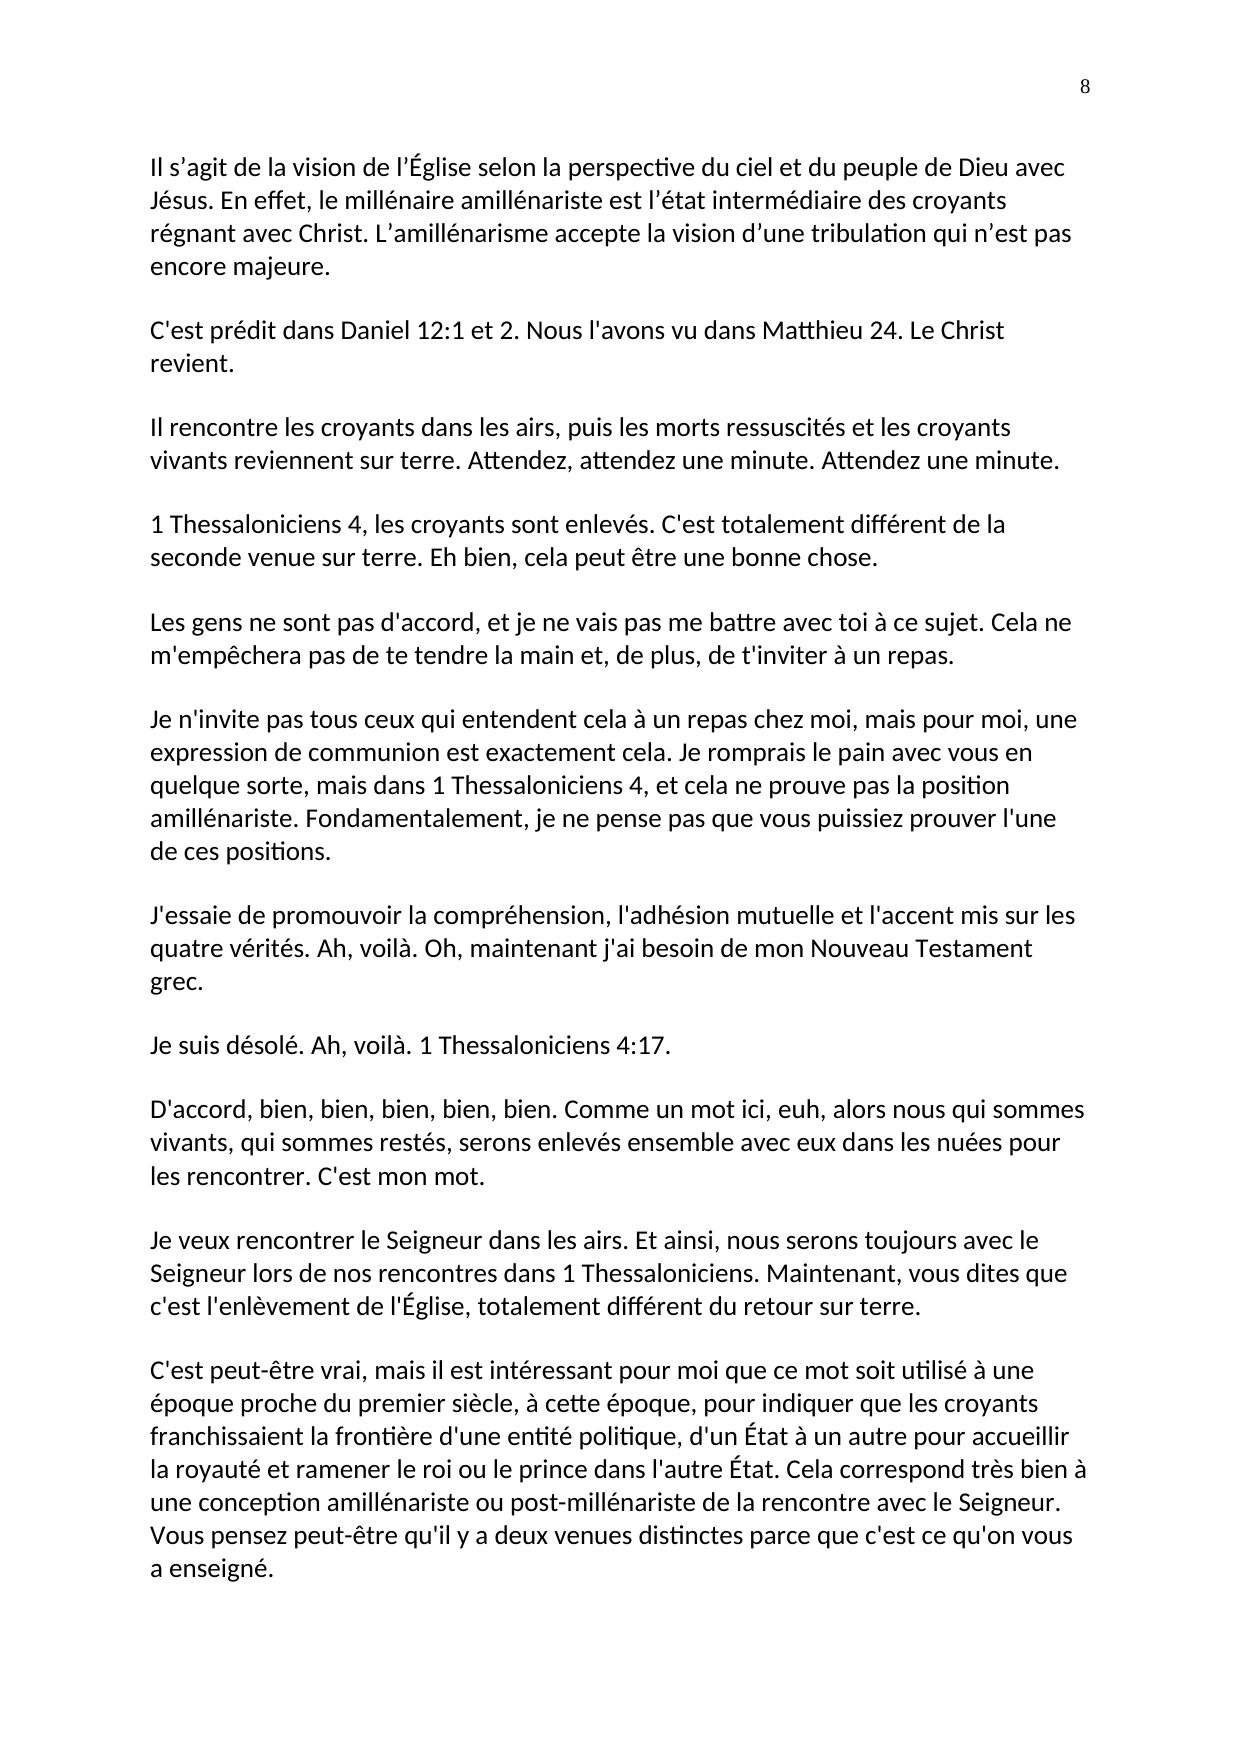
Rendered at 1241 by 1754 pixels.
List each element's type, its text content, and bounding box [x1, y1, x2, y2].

text D'accord, bien, bien, bien, bien, bien. Comme un mot ici, euh, alors nous qui sommes vivants, qui sommes restés, serons enlevés ensemble avec eux dans les nuées pour les rencontrer. C'est mon mot. [150, 1093, 1090, 1192]
text Il s’agit de la vision de l’Église selon la perspective du ciel et du peuple de Dieu avec Jésus. En effet, le millénaire amillénariste est l’état intermédiaire des croyants régnant avec Christ. L’amillénarisme accepte la vision d’une tribulation qui n’est pas encore majeure. [150, 150, 1090, 282]
text Il rencontre les croyants dans les airs, puis les morts ressuscités et les croyants vivants reviennent sur terre. Attendez, attendez une minute. Attendez une minute. [150, 410, 1090, 476]
text C'est peut-être vrai, mais il est intéressant pour moi que ce mot soit utilisé à une époque proche du premier siècle, à cette époque, pour indiquer que les croyants franchissaient la frontière d'une entité politique, d'un État à un autre pour accueillir la royauté et ramener le roi ou le prince dans l'autre État. Cela correspond très bien à une conception amillénariste ou post-millénariste de la rencontre avec le Seigneur. Vous pensez peut-être qu'il y a deux venues distinctes parce que c'est ce qu'on vous a enseigné. [150, 1353, 1090, 1584]
text 1 Thessaloniciens 4, les croyants sont enlevés. C'est totalement différent de la seconde venue sur terre. Eh bien, cela peut être une bonne chose. [150, 508, 1090, 574]
text Je veux rencontrer le Seigneur dans les airs. Et ainsi, nous serons toujours avec le Seigneur lors de nos rencontres dans 1 Thessaloniciens. Maintenant, vous dites que c'est l'enlèvement de l'Église, totalement différent du retour sur terre. [150, 1223, 1090, 1322]
text C'est prédit dans Daniel 12:1 et 2. Nous l'avons vu dans Matthieu 24. Le Christ revient. [150, 313, 1090, 379]
text Les gens ne sont pas d'accord, et je ne vais pas me battre avec toi à ce sujet. Cela ne m'empêchera pas de te tendre la main et, de plus, de t'inviter à un repas. [150, 605, 1090, 671]
text Je n'invite pas tous ceux qui entendent cela à un repas chez moi, mais pour moi, une expression de communion est exactement cela. Je romprais le pain avec vous en quelque sorte, mais dans 1 Thessaloniciens 4, et cela ne prouve pas la position amillénariste. Fondamentalement, je ne pense pas que vous puissiez prouver l'une de ces positions. [150, 702, 1090, 867]
text J'essaie de promouvoir la compréhension, l'adhésion mutuelle et l'accent mis sur les quatre vérités. Ah, voilà. Oh, maintenant j'ai besoin de mon Nouveau Testament grec. [150, 898, 1090, 997]
text Je suis désolé. Ah, voilà. 1 Thessaloniciens 4:17. [150, 1028, 1090, 1061]
